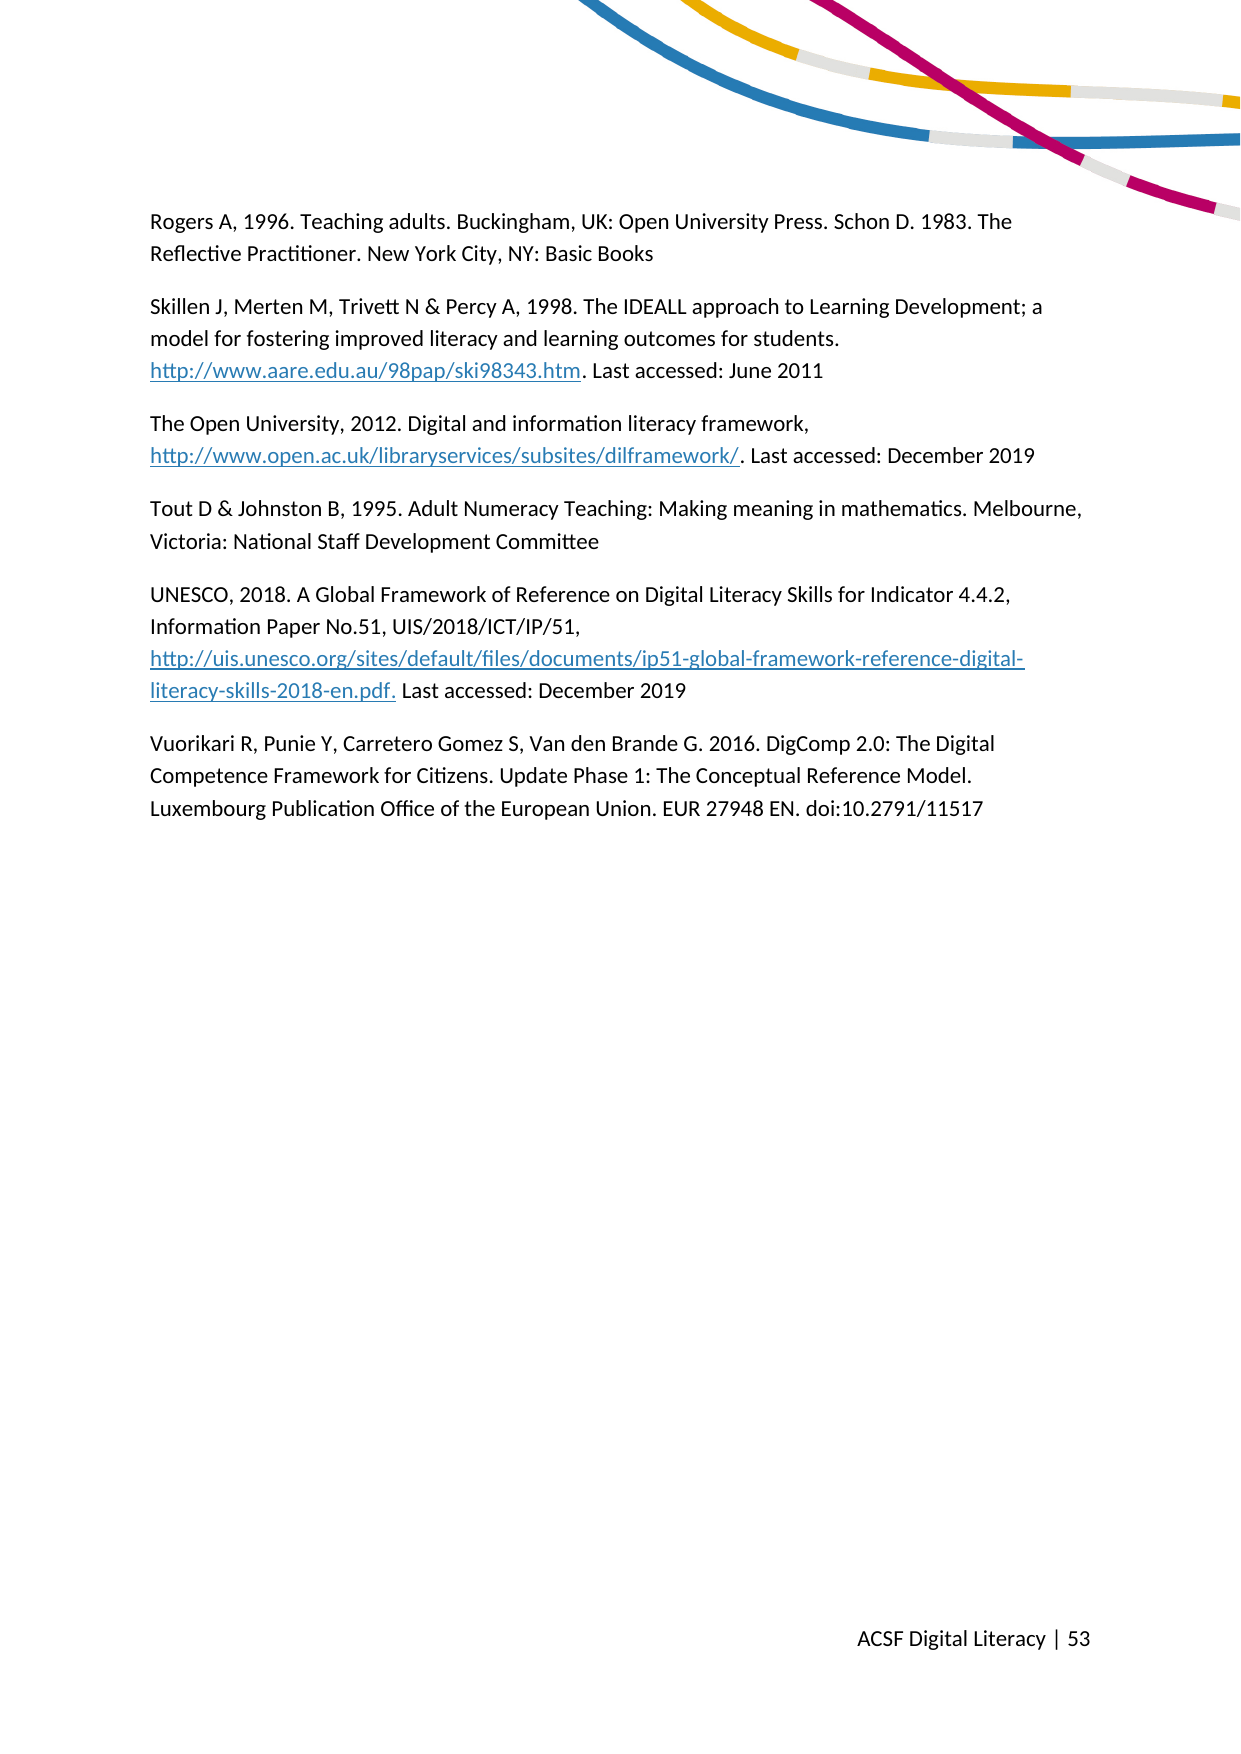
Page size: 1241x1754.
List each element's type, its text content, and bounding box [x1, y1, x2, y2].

text Rogers A, 1996. Teaching adults. Buckingham, UK: Open University Press. Schon D. 1983. The Reflective Practitioner. New York City, NY: Basic Books [150, 207, 1090, 267]
text Skillen J, Merten M, Trivett N & Percy A, 1998. The IDEALL approach to Learning Development; a model for fostering improved literacy and learning outcomes for students. http://www.aare.edu.au/98pap/ski98343.htm. Last accessed: June 2011 [150, 292, 1090, 384]
text The Open University, 2012. Digital and information literacy framework, http://www.open.ac.uk/libraryservices/subsites/dilframework/. Last accessed: December 2019 [150, 409, 1090, 469]
text Vuorikari R, Punie Y, Carretero Gomez S, Van den Brande G. 2016. DigComp 2.0: The Digital Competence Framework for Citizens. Update Phase 1: The Conceptual Reference Model. Luxembourg Publication Office of the European Union. EUR 27948 EN. doi:10.2791/11517 [150, 729, 1090, 822]
text Tout D & Johnston B, 1995. Adult Numeracy Teaching: Making meaning in mathematics. Melbourne, Victoria: National Staff Development Committee [150, 494, 1090, 555]
text UNESCO, 2018. A Global Framework of Reference on Digital Literacy Skills for Indicator 4.4.2, Information Paper No.51, UIS/2018/ICT/IP/51, http://uis.unesco.org/sites/default/files/documents/ip51-global-framework-reference-digital-literacy-skills-2018-en.pdf. Last accessed: December 2019 [150, 580, 1090, 704]
picture [0, 0, 1241, 229]
